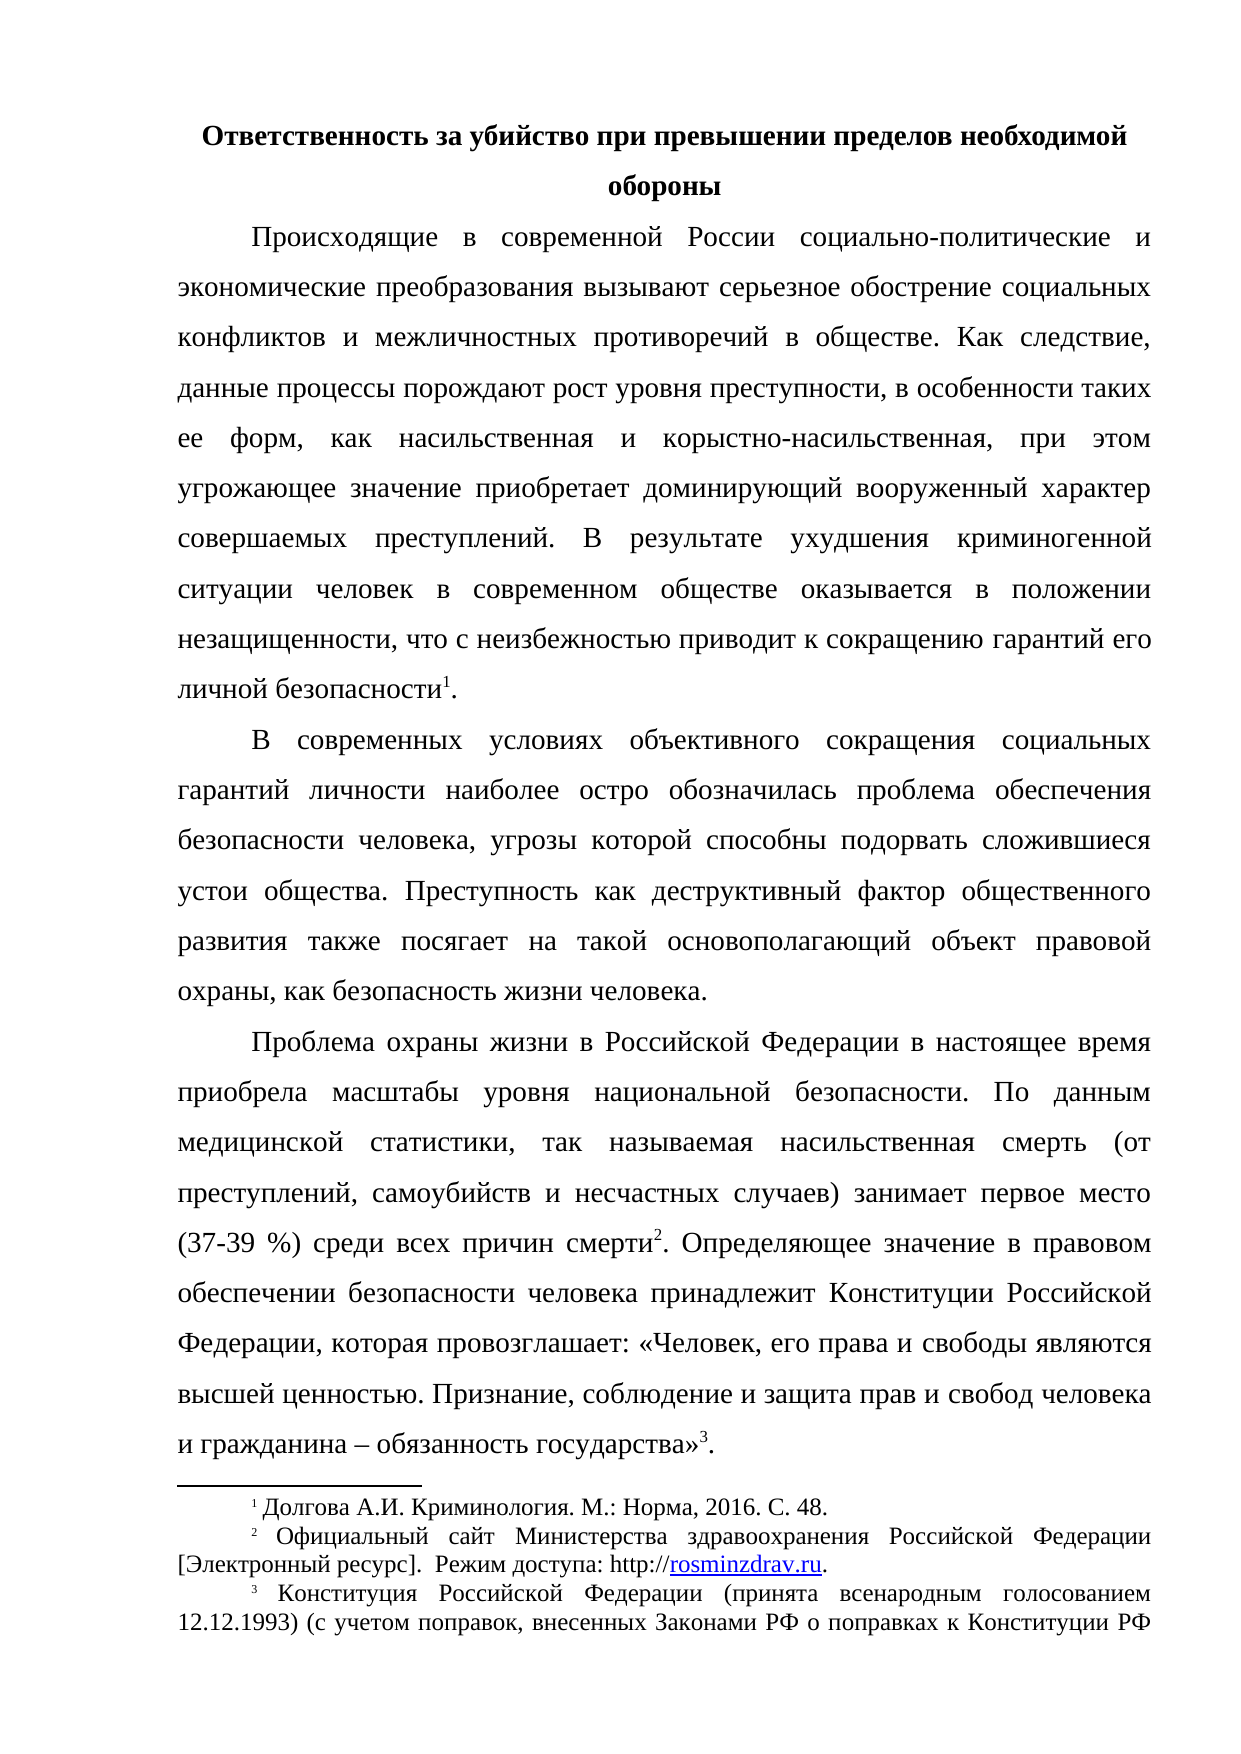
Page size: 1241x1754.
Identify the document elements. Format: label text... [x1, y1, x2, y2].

text Проблема охраны жизни в Российской Федерации в настоящее время приобрела масштабы уровня национальной безопасности. По данным медицинской статистики, так называемая насильственная смерть (от преступлений, самоубийств и несчастных случаев) занимает первое место (37-39 %) среди всех причин смерти. Определяющее значение в правовом обеспечении безопасности человека принадлежит Конституции Российской Федерации, которая провозглашает: «Человек, его права и свободы являются высшей ценностью. Признание, соблюдение и защита прав и свобод человека и гражданина – обязанность государства». [177, 1024, 1152, 1460]
text Происходящие в современной России социально-политические и экономические преобразования вызывают серьезное обострение социальных конфликтов и межличностных противоречий в обществе. Как следствие, данные процессы порождают рост уровня преступности, в особенности таких ее форм, как насильственная и корыстно-насильственная, при этом угрожающее значение приобретает доминирующий вооруженный характер совершаемых преступлений. В результате ухудшения криминогенной ситуации человек в современном обществе оказывается в положении незащищенности, что с неизбежностью приводит к сокращению гарантий его личной безопасности. [177, 219, 1152, 705]
text Ответственность за убийство при превышении пределов необходимой обороны [177, 118, 1152, 202]
text В современных условиях объективного сокращения социальных гарантий личности наиболее остро обозначилась проблема обеспечения безопасности человека, угрозы которой способны подорвать сложившиеся устои общества. Преступность как деструктивный фактор общественного развития также посягает на такой основополагающий объект правовой охраны, как безопасность жизни человека. [177, 722, 1152, 1007]
